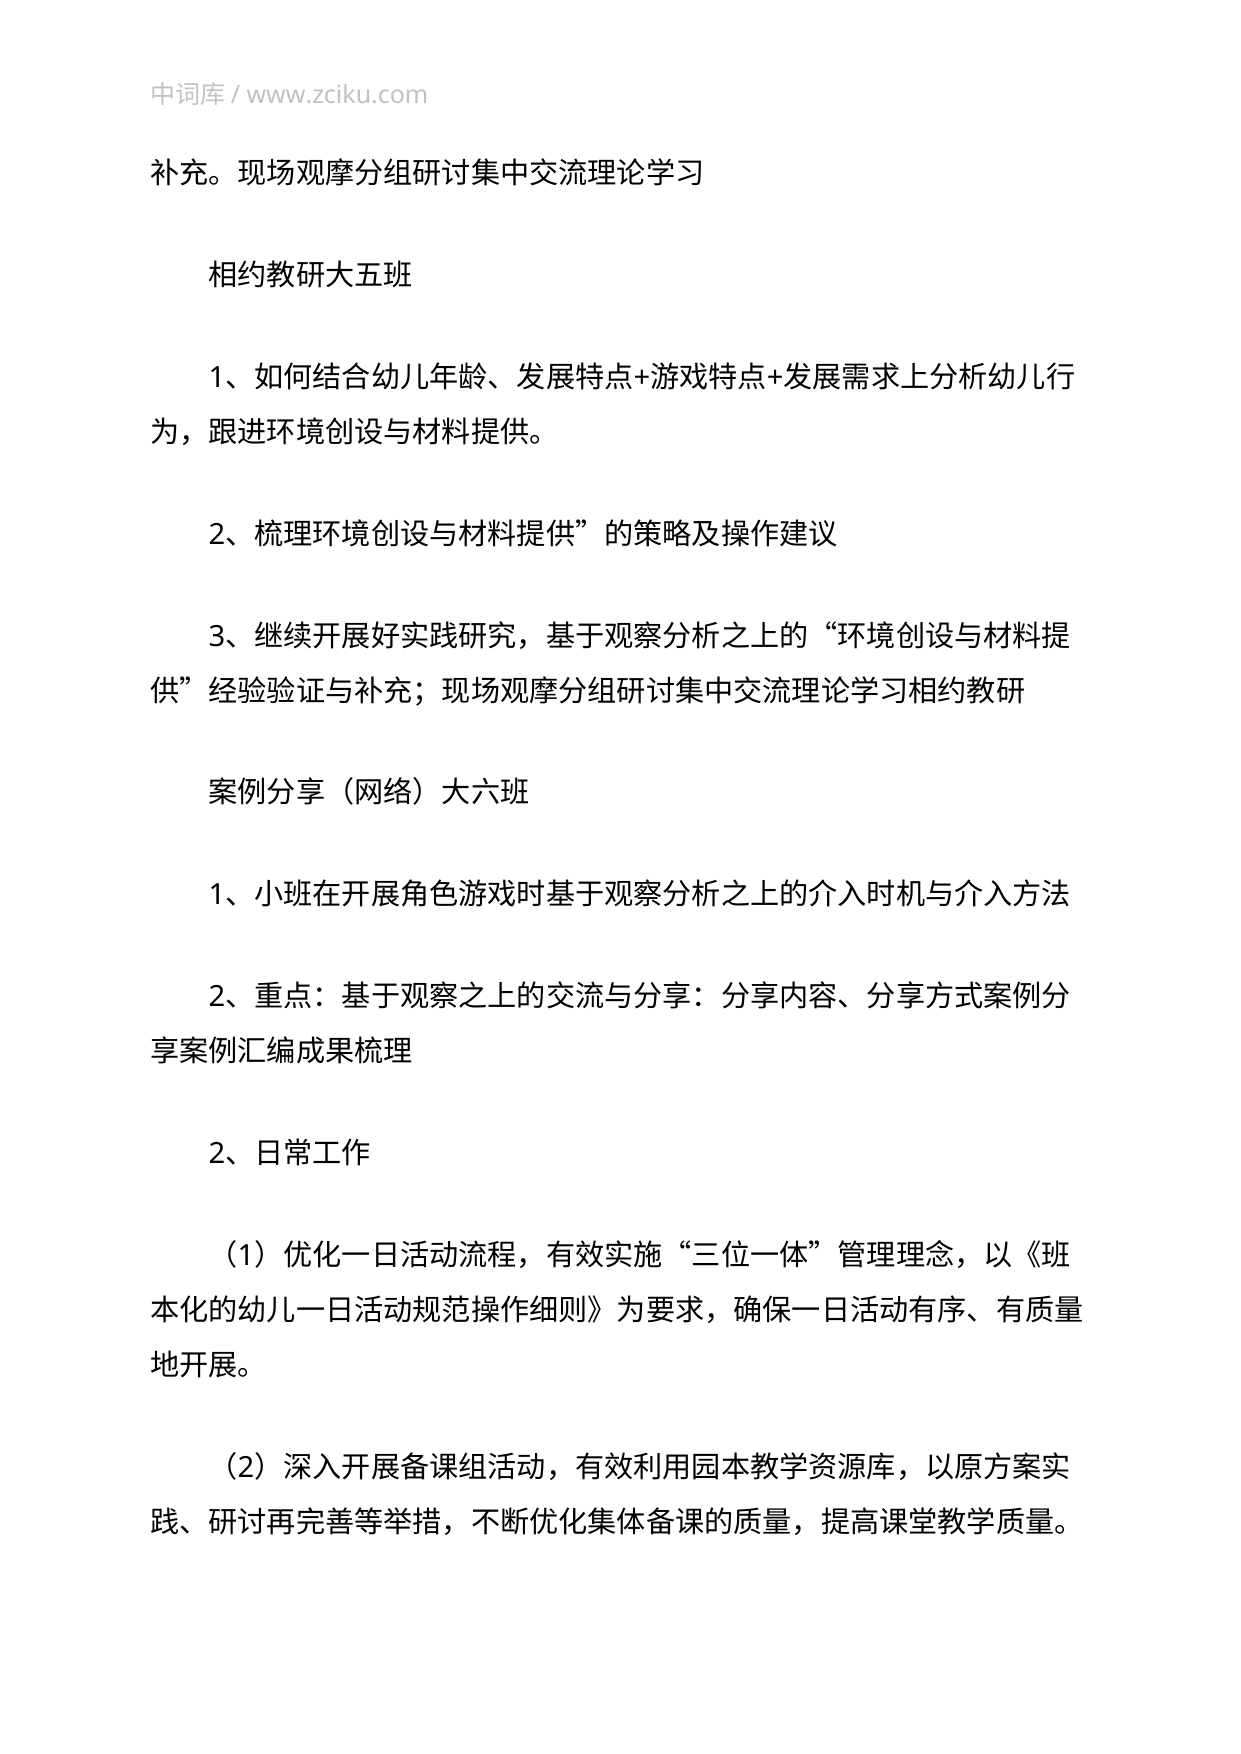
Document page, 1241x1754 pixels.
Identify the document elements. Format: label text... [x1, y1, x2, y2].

text （2）深入开展备课组活动，有效利用园本教学资源库，以原方案实践、研讨再完善等举措，不断优化集体备课的质量，提高课堂教学质量。 [150, 1443, 1090, 1541]
text 2、重点：基于观察之上的交流与分享：分享内容、分享方式案例分享案例汇编成果梳理 [150, 973, 1090, 1070]
text 3、继续开展好实践研究，基于观察分析之上的“环境创设与材料提供”经验验证与补充；现场观摩分组研讨集中交流理论学习相约教研 [150, 612, 1090, 709]
text 2、梳理环境创设与材料提供”的策略及操作建议 [150, 510, 1090, 553]
text （1）优化一日活动流程，有效实施“三位一体”管理理念，以《班本化的幼儿一日活动规范操作细则》为要求，确保一日活动有序、有质量地开展。 [150, 1232, 1090, 1384]
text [150, 150, 1090, 192]
text 1、如何结合幼儿年龄、发展特点+游戏特点+发展需求上分析幼儿行为，跟进环境创设与材料提供。 [150, 353, 1090, 451]
text 1、小班在开展角色游戏时基于观察分析之上的介入时机与介入方法 [150, 871, 1090, 913]
text 案例分享（网络）大六班 [150, 769, 1090, 811]
text 相约教研大五班 [150, 252, 1090, 294]
text 2、日常工作 [150, 1129, 1090, 1172]
